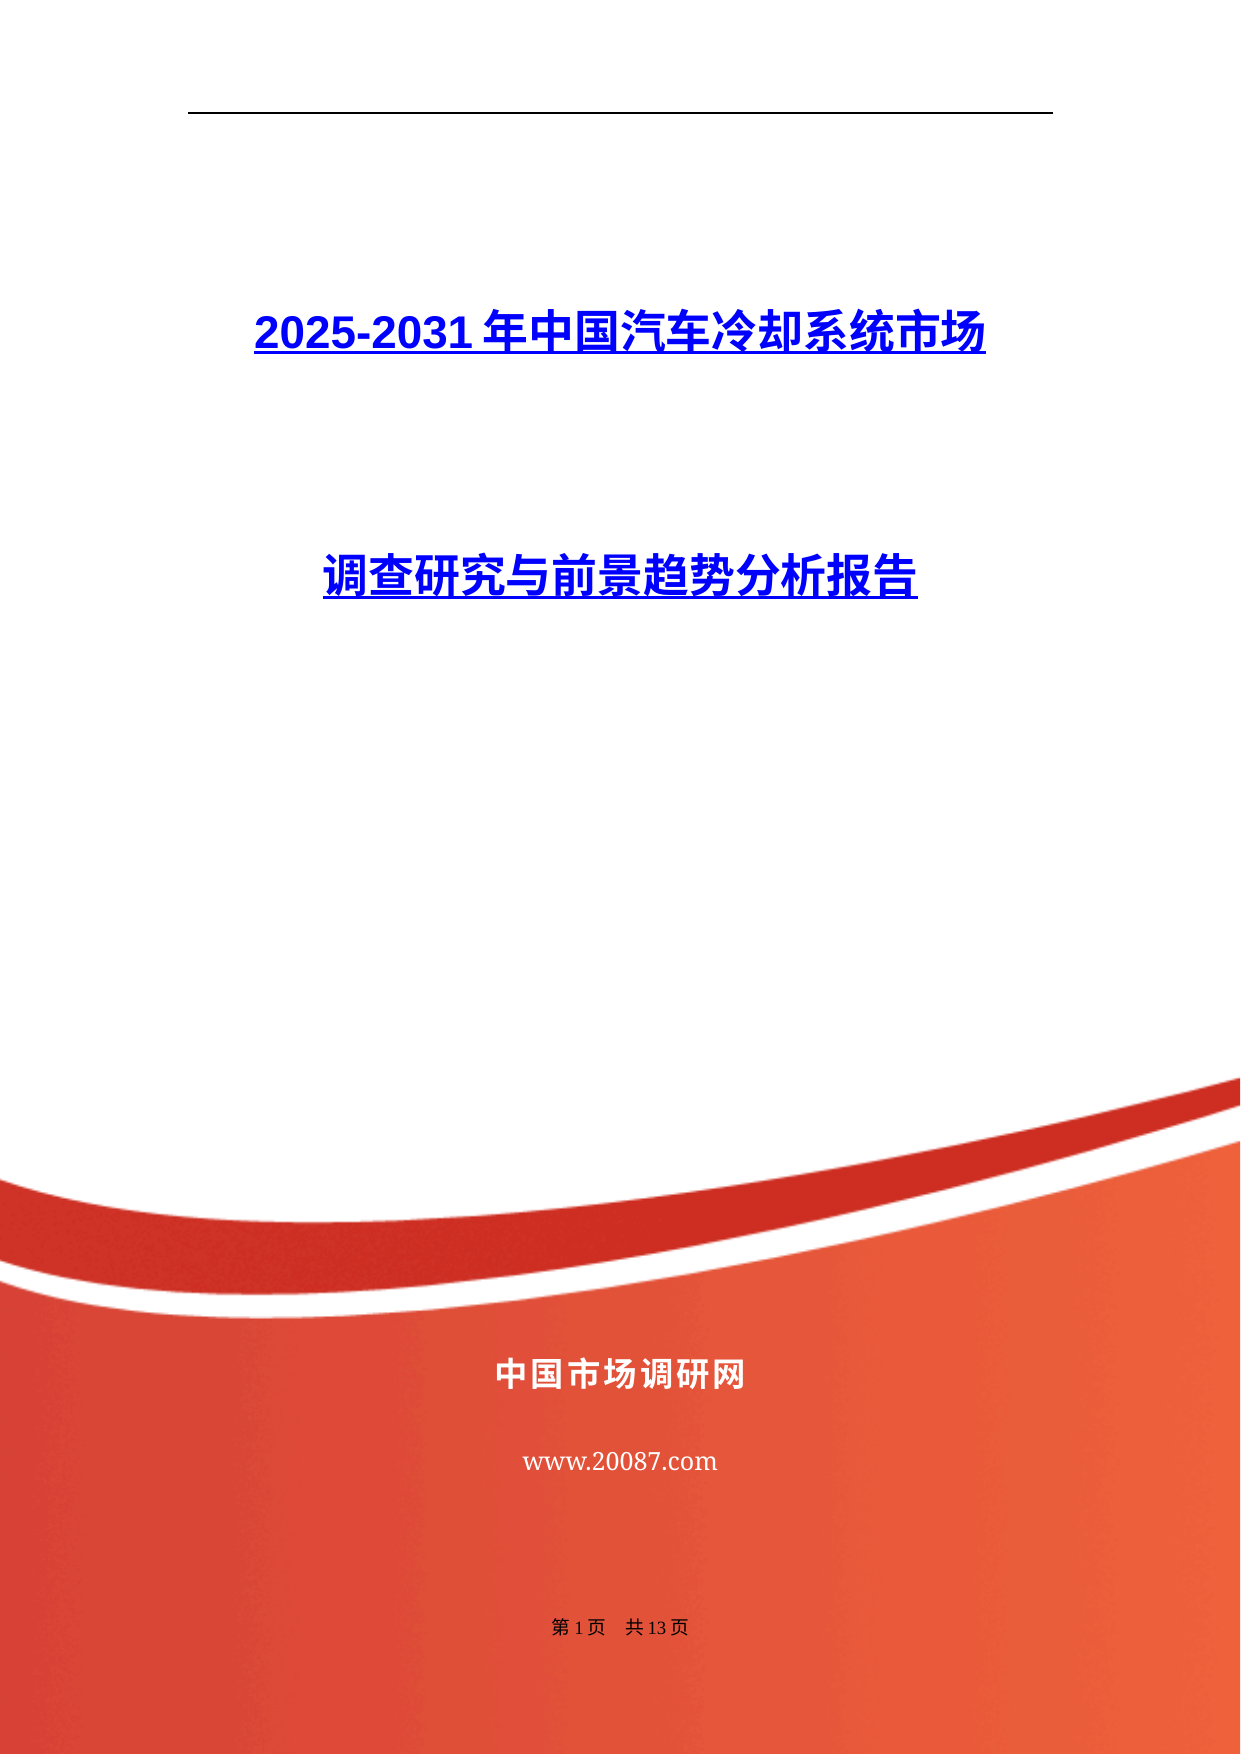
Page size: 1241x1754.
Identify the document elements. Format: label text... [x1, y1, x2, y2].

picture [0, 1006, 1241, 1754]
text www.20087.com [187, 1428, 1053, 1493]
table_header 2025-2031年中国汽车冷却系统市场调查研究与前景趋势分析报告 [188, 207, 1053, 773]
subtitle 中国市场调研网 [187, 1339, 1053, 1404]
